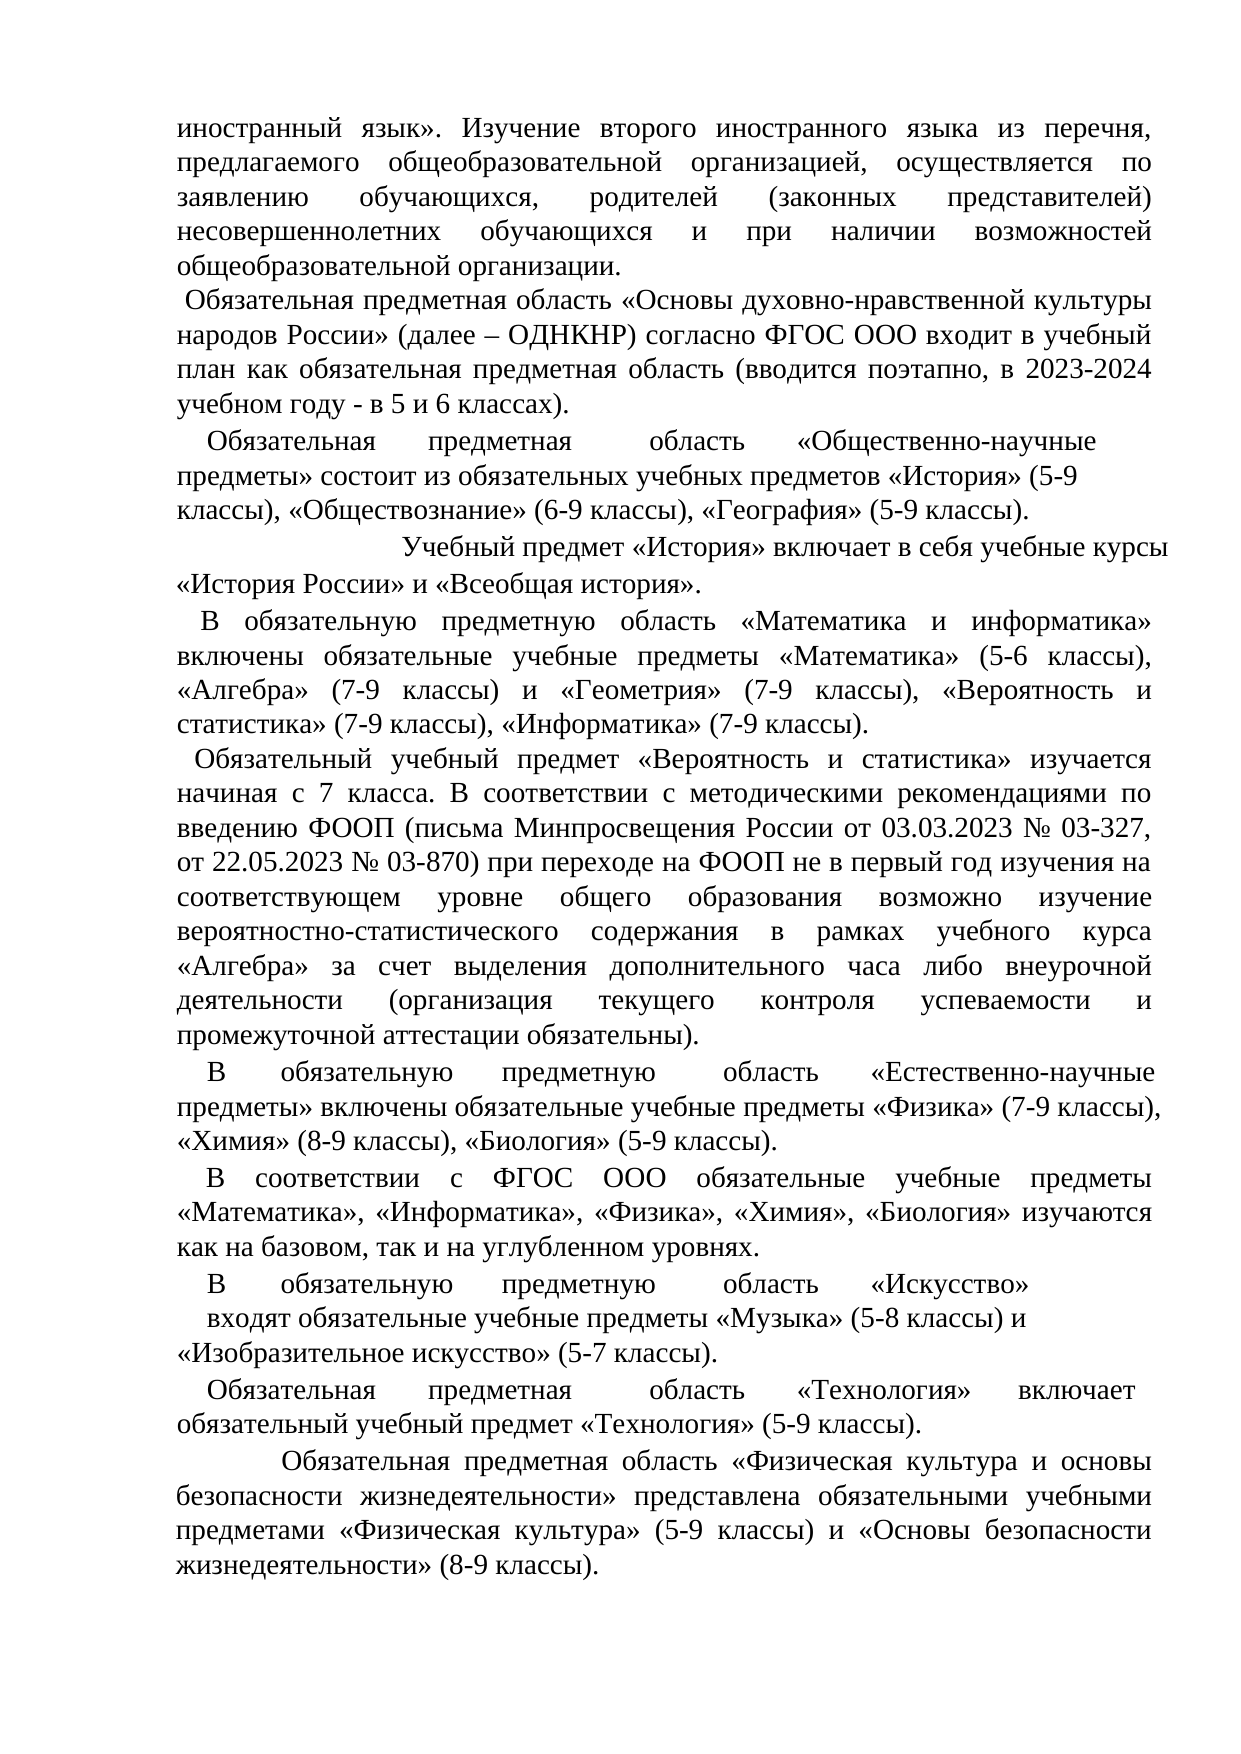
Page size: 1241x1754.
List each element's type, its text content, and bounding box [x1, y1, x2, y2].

text Обязательная предметная область «Физическая культура и основы безопасности жизнедеятельности» представлена обязательными учебными предметами «Физическая культура» (5-9 классы) и «Основы безопасности жизнедеятельности» (8-9 классы). [176, 1443, 1153, 1580]
text В обязательную предметную область «Естественно-научные предметы» включены обязательные учебные предметы «Физика» (7-9 классы), «Химия» (8-9 классы), «Биология» (5-9 классы). [176, 1054, 1172, 1157]
text Обязательная предметная область «Основы духовно-нравственной культуры народов России» (далее – ОДНКНР) согласно ФГОС ООО входит в учебный план как обязательная предметная область (вводится поэтапно, в 2023-2024 учебном году - в 5 и 6 классах). [176, 282, 1153, 419]
text Обязательный учебный предмет «Вероятность и статистика» изучается начиная с 7 класса. В соответствии с методическими рекомендациями по введению ФООП (письма Минпросвещения России от 03.03.2023 № 03-327, от 22.05.2023 № 03-870) при переходе на ФООП не в первый год изучения на соответствующем уровне общего образования возможно изучение вероятностно-статистического содержания в рамках учебного курса «Алгебра» за счет выделения дополнительного часа либо внеурочной деятельности (организация текущего контроля успеваемости и промежуточной аттестации обязательны). [176, 741, 1153, 1051]
text Обязательная предметная область «Технология» включает обязательный учебный предмет «Технология» (5-9 классы). [176, 1372, 1153, 1440]
text Учебный предмет «История» включает в себя учебные курсы [59, 529, 1177, 562]
text В обязательную предметную область «Математика и информатика» включены обязательные учебные предметы «Математика» (5-6 классы), «Алгебра» (7-9 классы) и «Геометрия» (7-9 классы), «Вероятность и статистика» (7-9 классы), «Информатика» (7-9 классы). [176, 603, 1153, 740]
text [176, 110, 1153, 282]
text Обязательная предметная область «Общественно-научные предметы» состоит из обязательных учебных предметов «История» (5-9 классы), «Обществознание» (6-9 классы), «География» (5-9 классы). [176, 423, 1172, 526]
text В обязательную предметную область «Искусство» входят обязательные учебные предметы «Музыка» (5-8 классы) и «Изобразительное искусство» (5-7 классы). [176, 1266, 1172, 1368]
text В соответствии с ФГОС ООО обязательные учебные предметы «Математика», «Информатика», «Физика», «Химия», «Биология» изучаются как на базовом, так и на углубленном уровнях. [176, 1160, 1153, 1262]
text «История России» и «Всеобщая история». [176, 566, 1153, 599]
